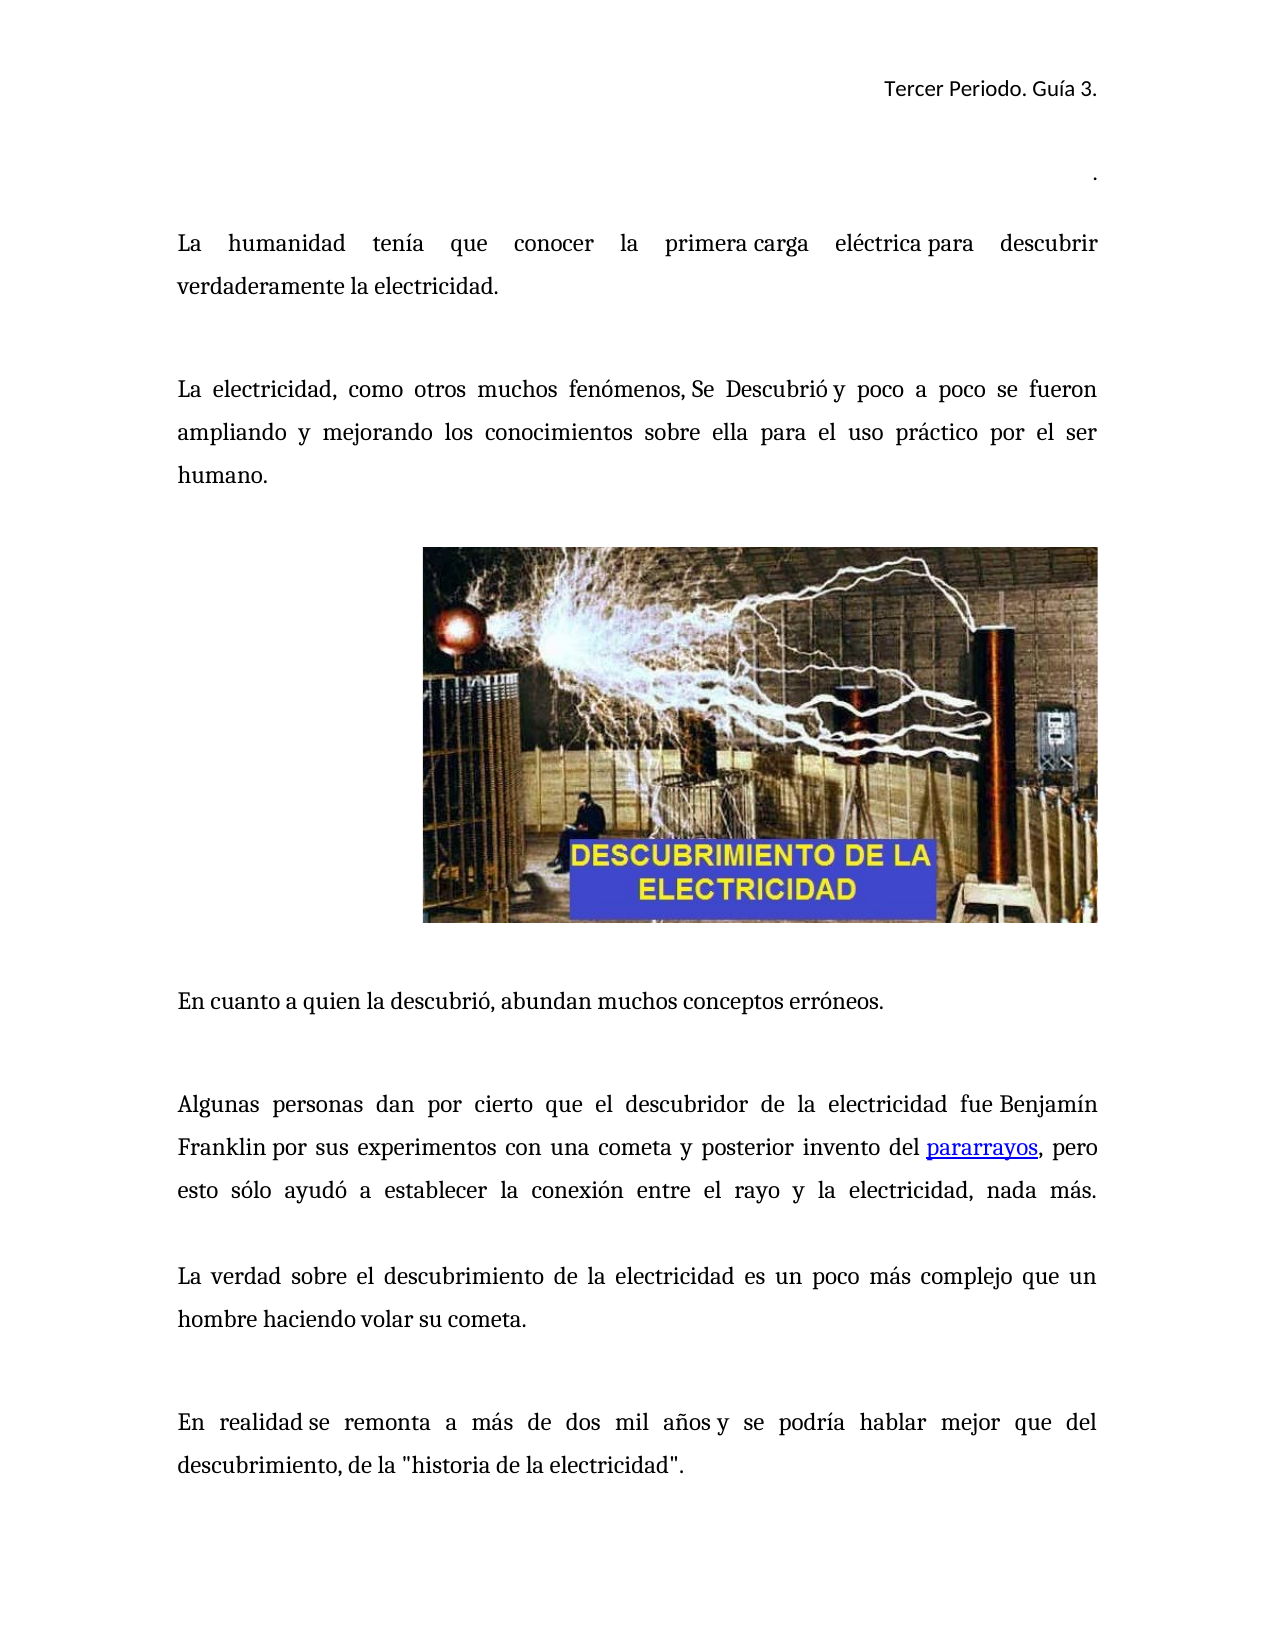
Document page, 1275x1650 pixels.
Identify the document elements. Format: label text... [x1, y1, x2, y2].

text Algunas personas dan por cierto que el descubridor de la electricidad fue Benjamín Franklin por sus experimentos con una cometa y posterior invento del pararrayos, pero esto sólo ayudó a establecer la conexión entre el rayo y la electricidad, nada más. La verdad sobre el descubrimiento de la electricidad es un poco más complejo que un hombre haciendo volar su cometa. [177, 1046, 1098, 1334]
picture [422, 547, 1098, 923]
text En realidad se remonta a más de dos mil años y se podría hablar mejor que del descubrimiento, de la "historia de la electricidad". [177, 1365, 1098, 1480]
text La humanidad tenía que conocer la primera carga eléctrica para descubrir verdaderamente la electricidad. [177, 186, 1098, 301]
